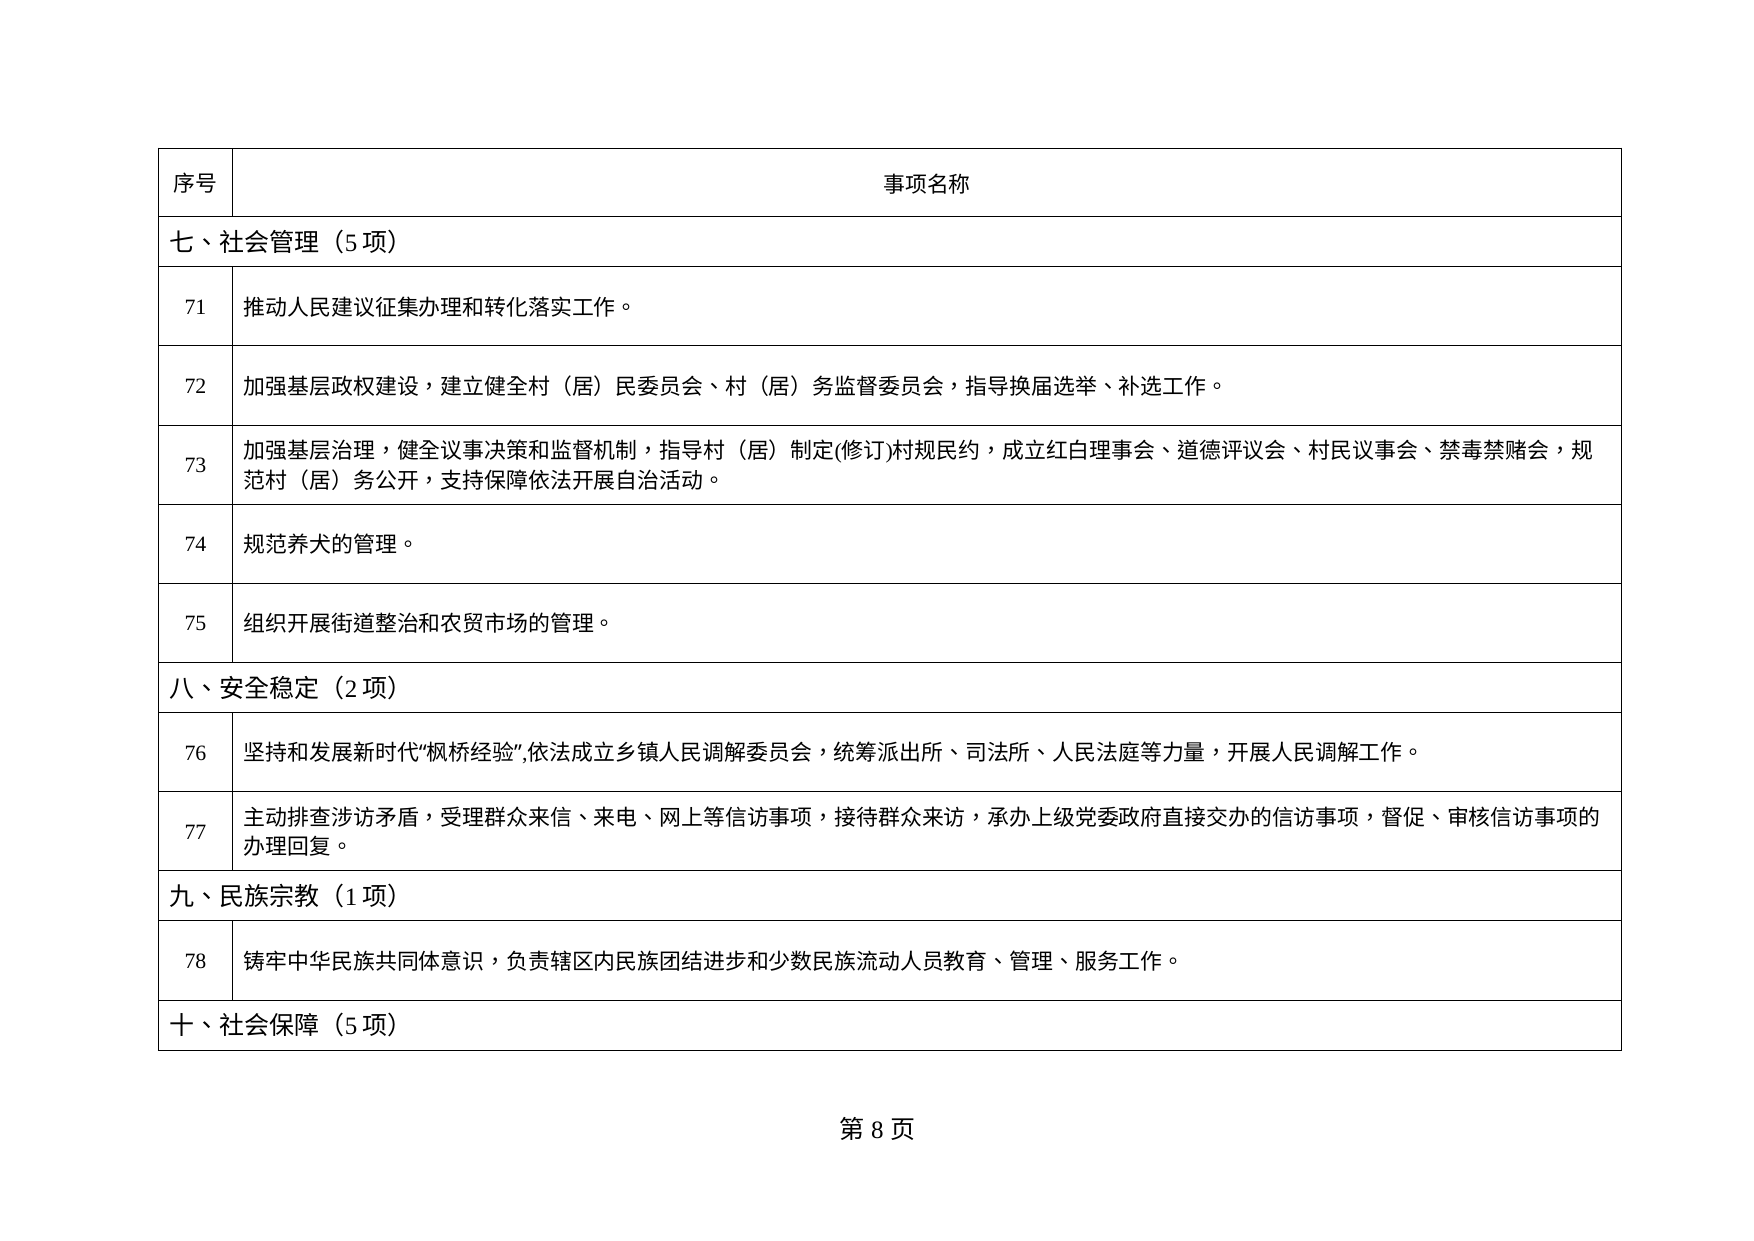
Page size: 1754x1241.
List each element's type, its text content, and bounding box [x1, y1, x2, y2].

table_cell 铸牢中华民族共同体意识，负责辖区内民族团结进步和少数民族流动人员教育、管理、服务工作。 [233, 921, 1621, 999]
table_cell 七、社会管理（5项） [159, 217, 1621, 266]
table_cell 74 [159, 505, 232, 583]
table_cell 71 [159, 267, 232, 345]
table_cell 组织开展街道整治和农贸市场的管理。 [233, 584, 1621, 662]
table_header 事项名称 [233, 149, 1621, 216]
table_cell 坚持和发展新时代“枫桥经验”,依法成立乡镇人民调解委员会，统筹派出所、司法所、人民法庭等力量，开展人民调解工作。 [233, 713, 1621, 791]
table_cell 77 [159, 792, 232, 870]
table_cell 主动排查涉访矛盾，受理群众来信、来电、网上等信访事项，接待群众来访，承办上级党委政府直接交办的信访事项，督促、审核信访事项的办理回复。 [233, 792, 1621, 870]
table_cell 加强基层治理，健全议事决策和监督机制，指导村（居）制定(修订)村规民约，成立红白理事会、道德评议会、村民议事会、禁毒禁赌会，规范村（居）务公开，支持保障依法开展自治活动。 [233, 426, 1621, 504]
table_cell 九、民族宗教（1项） [159, 871, 1621, 920]
table_cell 78 [159, 921, 232, 999]
table_cell 75 [159, 584, 232, 662]
table_cell 72 [159, 346, 232, 424]
table_cell 加强基层政权建设，建立健全村（居）民委员会、村（居）务监督委员会，指导换届选举、补选工作。 [233, 346, 1621, 424]
table_cell 76 [159, 713, 232, 791]
table_cell 73 [159, 426, 232, 504]
table_cell 规范养犬的管理。 [233, 505, 1621, 583]
table_cell 推动人民建议征集办理和转化落实工作。 [233, 267, 1621, 345]
table_header 序号 [159, 149, 232, 216]
table_cell 十、社会保障（5项） [159, 1001, 1621, 1049]
table_cell 八、安全稳定（2项） [159, 663, 1621, 712]
